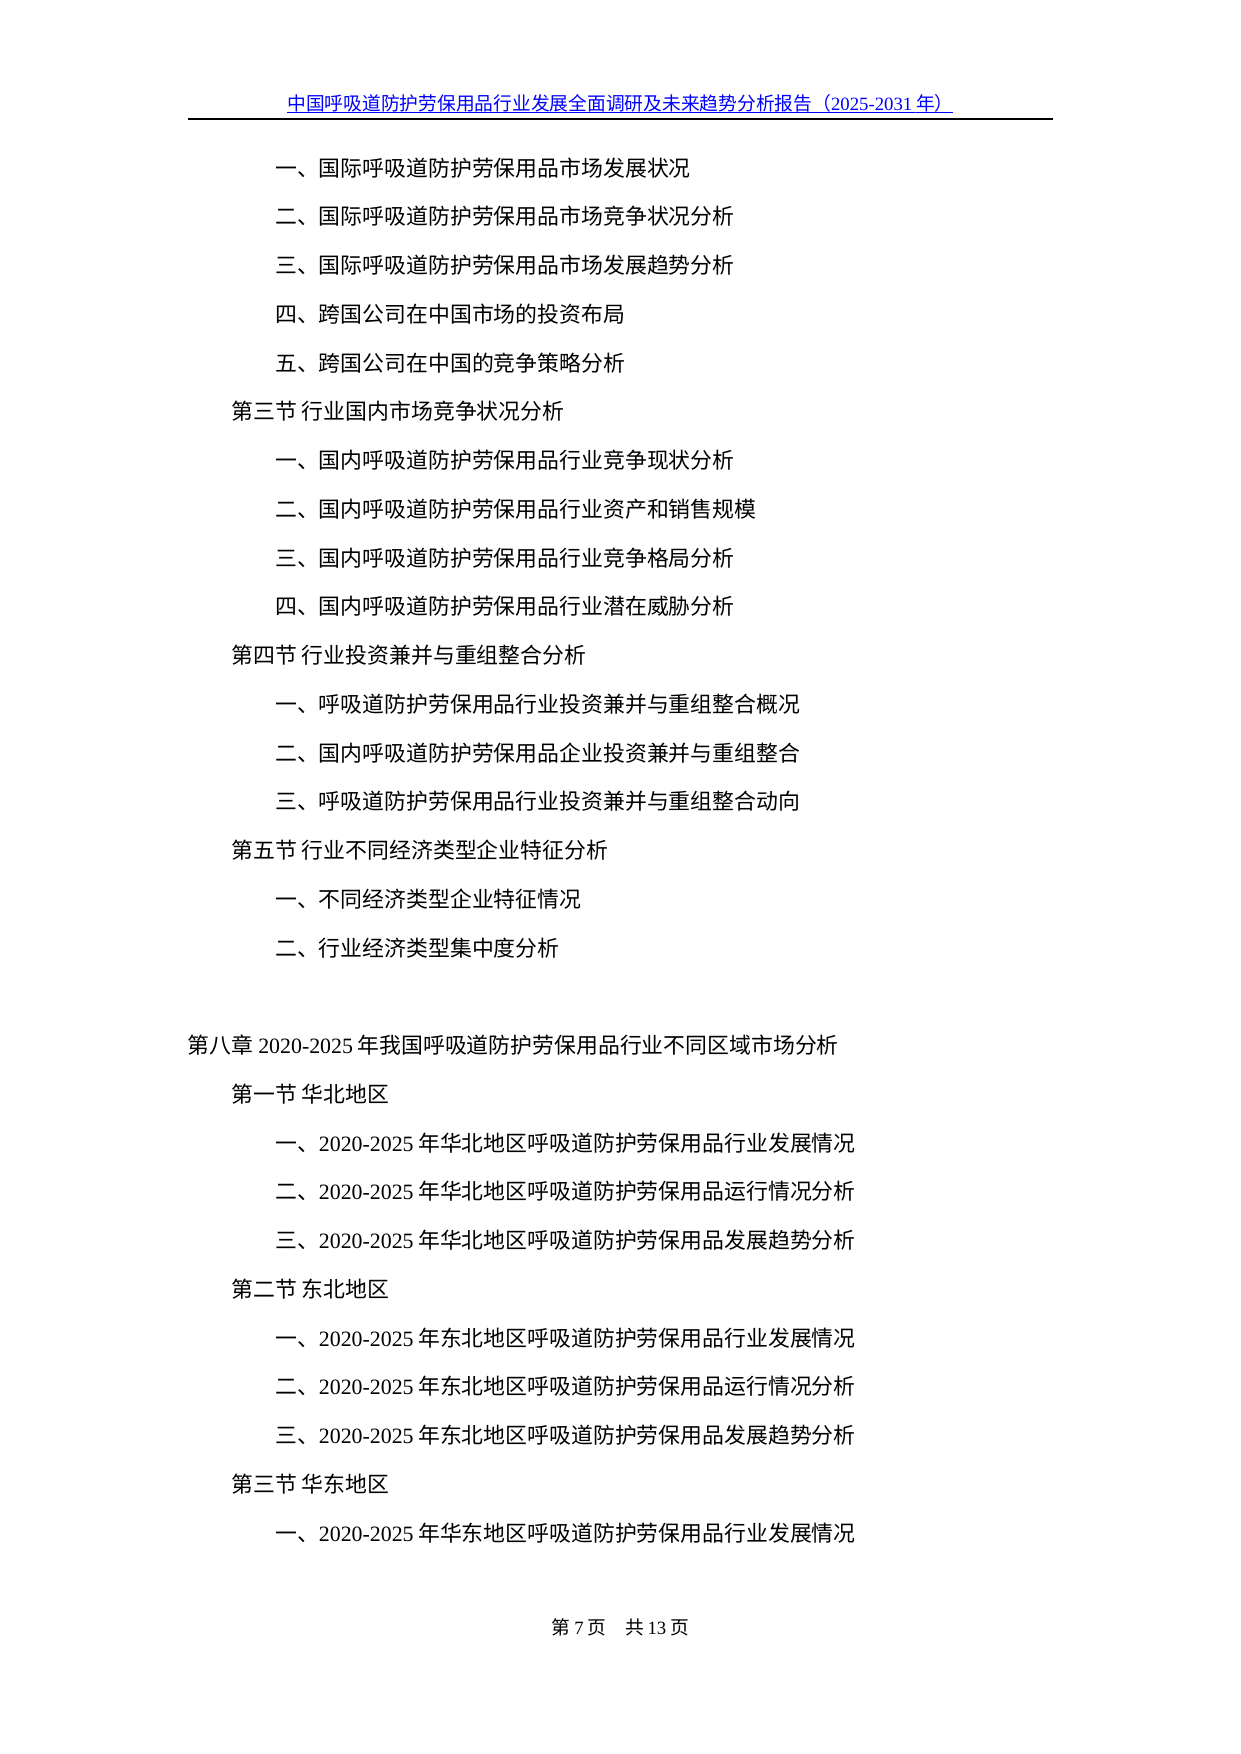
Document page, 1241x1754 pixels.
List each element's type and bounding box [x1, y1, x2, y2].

text [187, 150, 1053, 1548]
